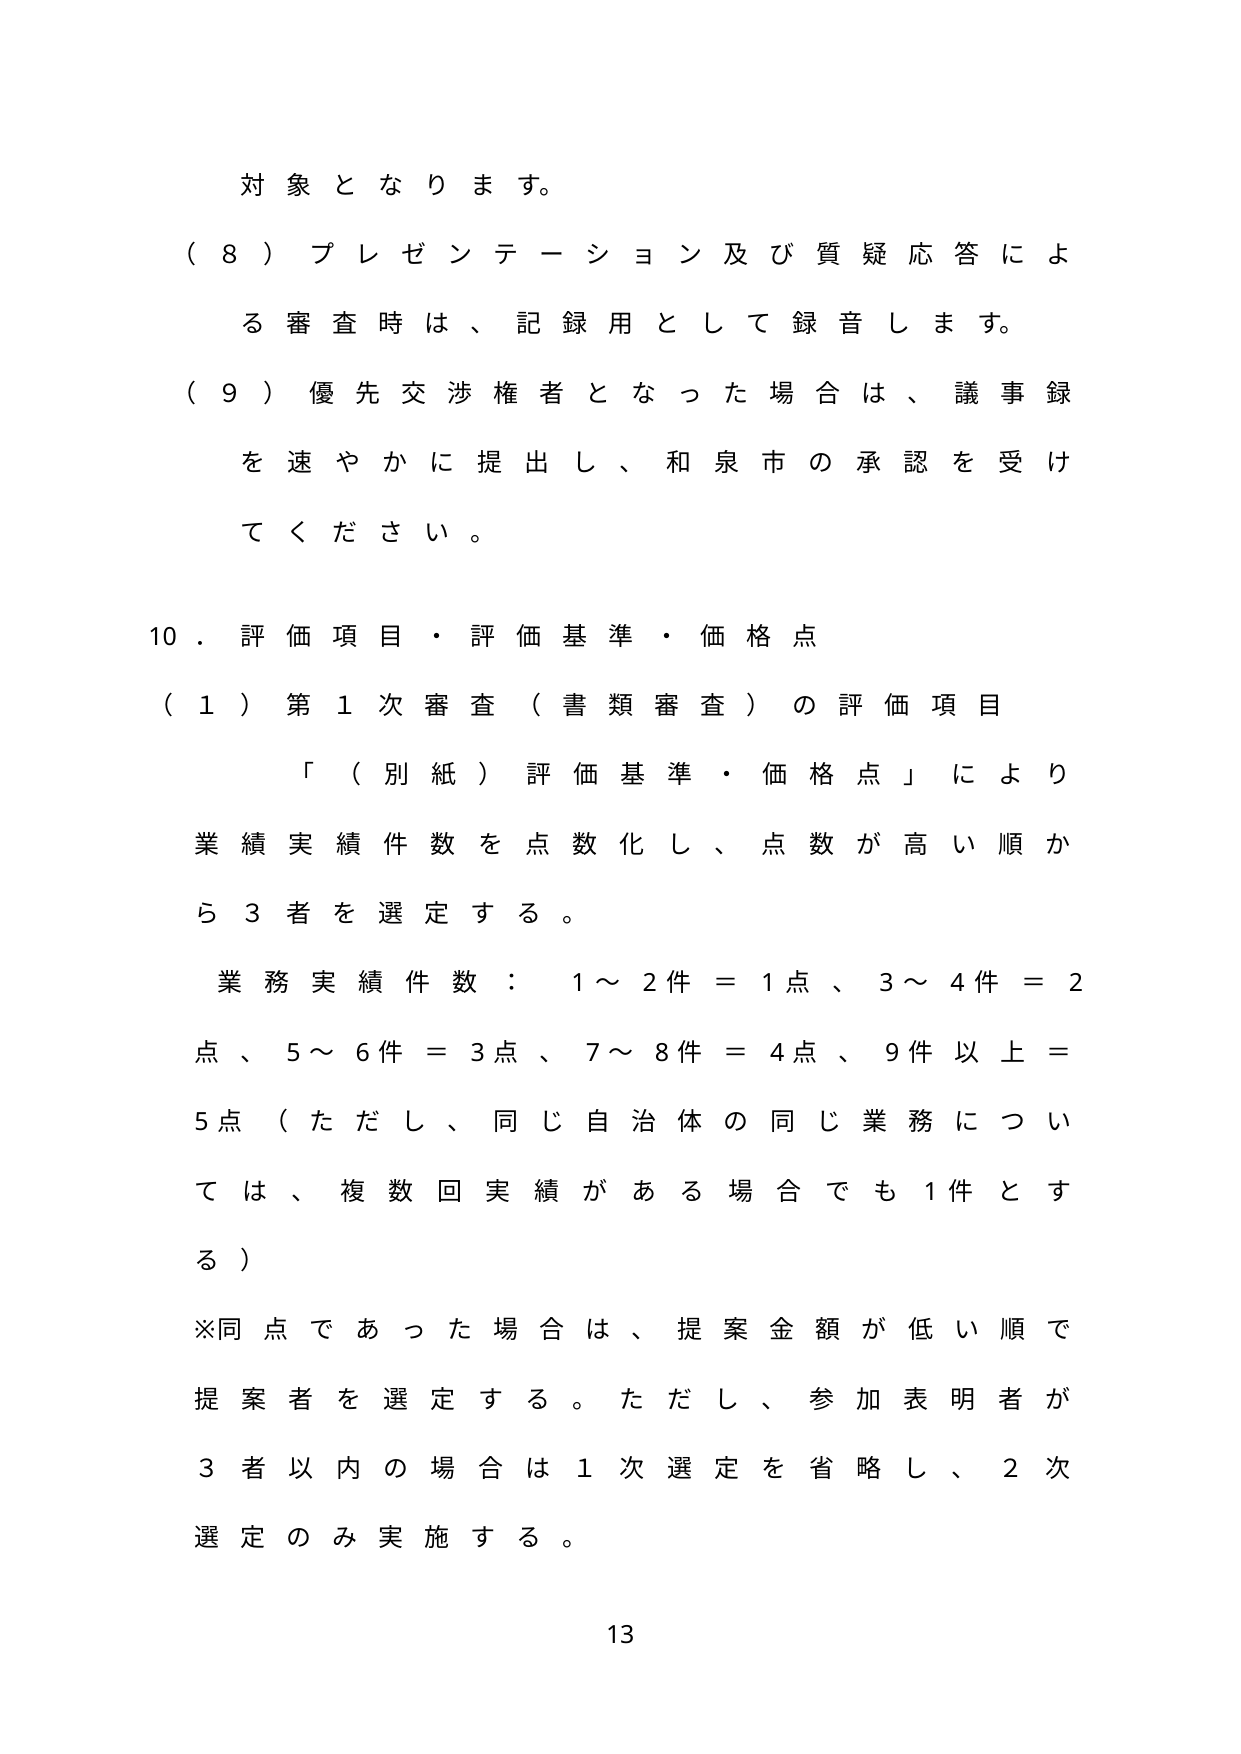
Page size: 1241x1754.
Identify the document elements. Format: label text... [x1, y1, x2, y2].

text （９）優先交渉権者となった場合は、議事録を速やかに提出し、和泉市の承認を受けてください。 [166, 357, 1092, 565]
text 業務実績件数： 1～2件＝1点、3～4件＝2点、5～6件＝3点、7～8件＝4点、9件以上＝5点（ただし、同じ自治体の同じ業務については、複数回実績がある場合でも1件とする） [194, 946, 1092, 1293]
text ※同点であった場合は、提案金額が低い順で提案者を選定する。ただし、参加表明者が３者以内の場合は１次選定を省略し、２次選定のみ実施する。 [194, 1293, 1092, 1571]
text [166, 148, 1092, 218]
text （８）プレゼンテーション及び質疑応答による審査時は、記録用として録音します。 [166, 218, 1092, 357]
text 「（別紙）評価基準・価格点」により業績実績件数を点数化し、点数が高い順から３者を選定する。 [148, 738, 1092, 946]
text 10．評価項目・評価基準・価格点 [148, 599, 1092, 669]
text （１）第１次審査（書類審査）の評価項目 [148, 669, 1092, 738]
